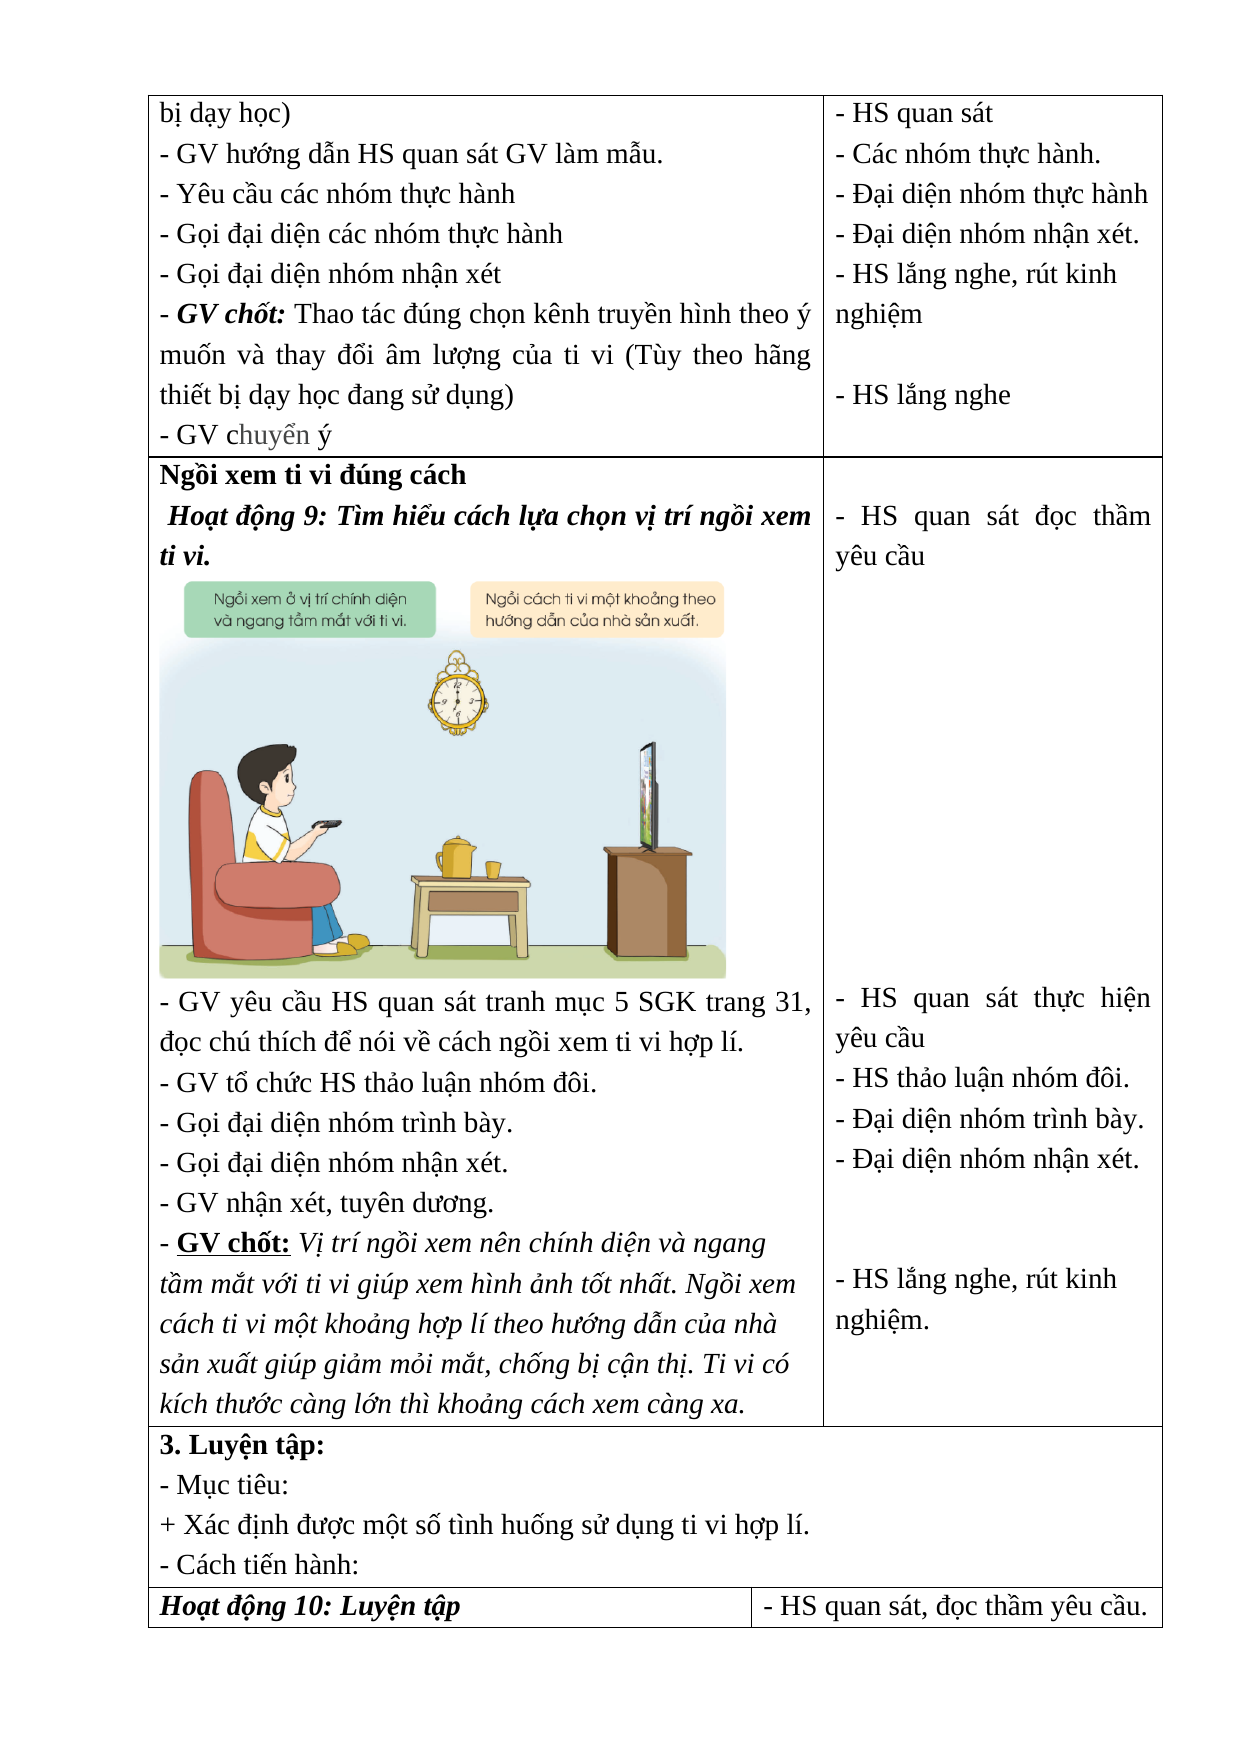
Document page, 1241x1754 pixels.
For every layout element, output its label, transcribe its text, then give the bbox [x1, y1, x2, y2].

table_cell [149, 96, 823, 456]
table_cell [752, 1588, 1162, 1627]
table_cell - HS quan sát đọc thầm yêu cầu - HS quan sát thực hiện yêu cầu - HS thảo luận nhóm đôi. - Đại diện nhóm trình bày. - Đại diện nhóm nhận xét. - HS lắng nghe, rút kinh nghiệm. [824, 458, 1162, 1426]
picture [159, 578, 727, 979]
table_cell 3. Luyện tập: - Mục tiêu: + Xác định được một số tình huống sử dụng ti vi hợp lí. - Cách tiến hành: [149, 1427, 1162, 1587]
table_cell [149, 1588, 751, 1627]
table_cell Ngồi xem ti vi đúng cách Hoạt động 9: Tìm hiểu cách lựa chọn vị trí ngồi xem ti vi. - GV yêu cầu HS quan sát tranh mục 5 SGK trang 31, đọc chú thích để nói về cách ngồi xem ti vi hợp lí. - GV tổ chức HS thảo luận nhóm đôi. - Gọi đại diện nhóm trình bày. - Gọi đại diện nhóm nhận xét. - GV nhận xét, tuyên dương. - GV chốt: Vị trí ngồi xem nên chính diện và ngang tầm mắt với ti vi giúp xem hình ảnh tốt nhất. Ngồi xem cách ti vi một khoảng hợp lí theo hướng dẫn của nhà sản xuất giúp giảm mỏi mắt, chống bị cận thị. Ti vi có kích thước càng lớn thì khoảng cách xem càng xa. [149, 458, 823, 1426]
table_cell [824, 96, 1162, 456]
